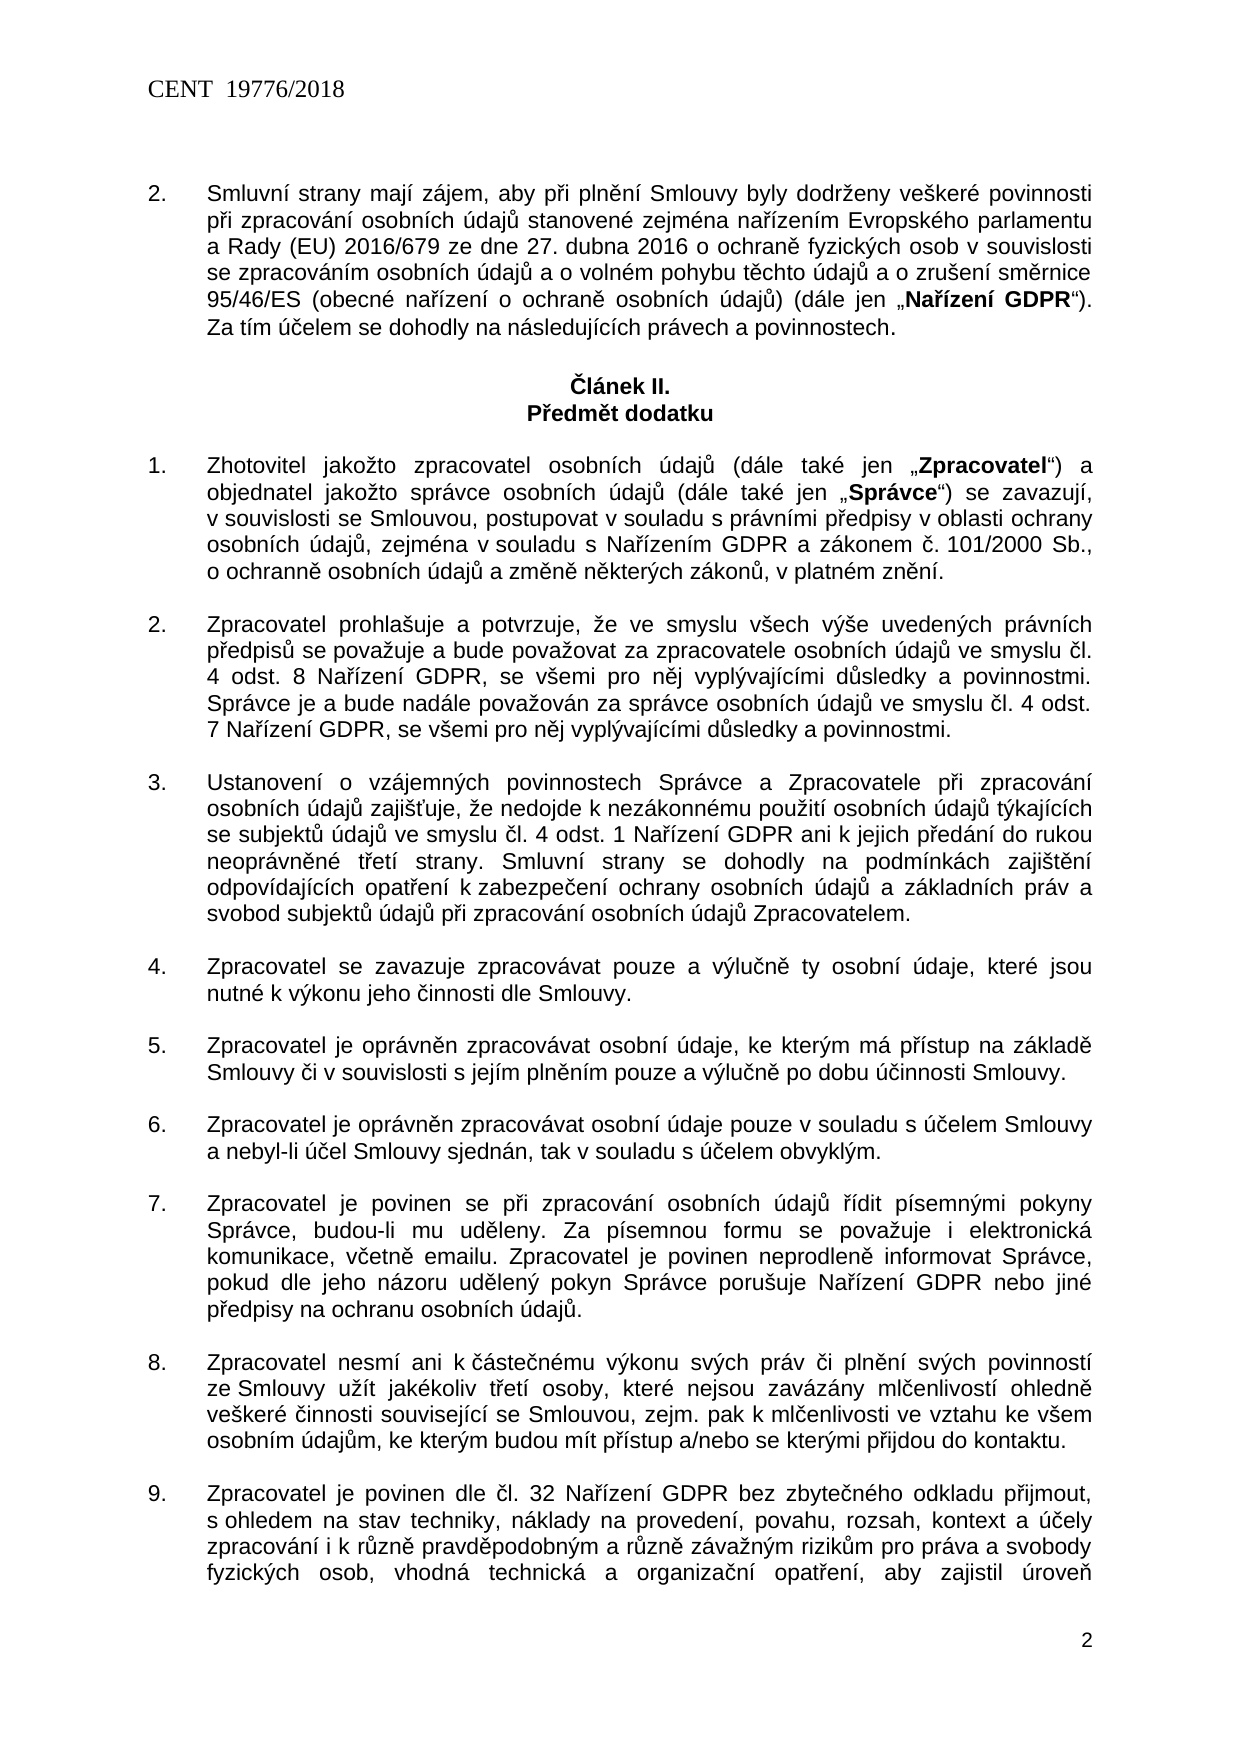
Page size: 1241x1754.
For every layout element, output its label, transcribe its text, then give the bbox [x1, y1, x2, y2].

text Článek II. [148, 373, 1093, 400]
list Zpracovatel nesmí ani k částečnému výkonu svých práv či plnění svých povinností ze Smlouvy užít jakékoliv třetí osoby, které nejsou zavázány mlčenlivostí ohledně veškeré činnosti související se Smlouvou, zejm. pak k mlčenlivosti ve vztahu ke všem osobním údajům, ke kterým budou mít přístup a/nebo se kterými přijdou do kontaktu. [148, 1348, 1093, 1454]
list Zpracovatel je oprávněn zpracovávat osobní údaje, ke kterým má přístup na základě Smlouvy či v souvislosti s jejím plněním pouze a výlučně po dobu účinnosti Smlouvy. [148, 1032, 1093, 1085]
list Smluvní strany mají zájem, aby při plnění Smlouvy byly dodrženy veškeré povinnosti při zpracování osobních údajů stanovené zejména nařízením Evropského parlamentu a Rady (EU) 2016/679 ze dne 27. dubna 2016 o ochraně fyzických osob v souvislosti se zpracováním osobních údajů a o volném pohybu těchto údajů a o zrušení směrnice 95/46/ES (obecné nařízení o ochraně osobních údajů) (dále jen „Nařízení GDPR“). Za tím účelem se dohodly na následujících právech a povinnostech. [148, 180, 1093, 341]
list Zpracovatel se zavazuje zpracovávat pouze a výlučně ty osobní údaje, které jsou nutné k výkonu jeho činnosti dle Smlouvy. [148, 953, 1093, 1006]
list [148, 1480, 1093, 1586]
list Zhotovitel jakožto zpracovatel osobních údajů (dále také jen „Zpracovatel“) a objednatel jakožto správce osobních údajů (dále také jen „Správce“) se zavazují, v souvislosti se Smlouvou, postupovat v souladu s právními předpisy v oblasti ochrany osobních údajů, zejména v souladu s Nařízením GDPR a zákonem č. 101/2000 Sb., o ochranně osobních údajů a změně některých zákonů, v platném znění. [148, 452, 1093, 584]
list Zpracovatel prohlašuje a potvrzuje, že ve smyslu všech výše uvedených právních předpisů se považuje a bude považovat za zpracovatele osobních údajů ve smyslu čl. 4 odst. 8 Nařízení GDPR, se všemi pro něj vyplývajícími důsledky a povinnostmi. Správce je a bude nadále považován za správce osobních údajů ve smyslu čl. 4 odst. 7 Nařízení GDPR, se všemi pro něj vyplývajícími důsledky a povinnostmi. [148, 611, 1093, 742]
list Zpracovatel je oprávněn zpracovávat osobní údaje pouze v souladu s účelem Smlouvy a nebyl-li účel Smlouvy sjednán, tak v souladu s účelem obvyklým. [148, 1111, 1093, 1164]
list Ustanovení o vzájemných povinnostech Správce a Zpracovatele při zpracování osobních údajů zajišťuje, že nedojde k nezákonnému použití osobních údajů týkajících se subjektů údajů ve smyslu čl. 4 odst. 1 Nařízení GDPR ani k jejich předání do rukou neoprávněné třetí strany. Smluvní strany se dohodly na podmínkách zajištění odpovídajících opatření k zabezpečení ochrany osobních údajů a základních práv a svobod subjektů údajů při zpracování osobních údajů Zpracovatelem. [148, 769, 1093, 927]
text Předmět dodatku [148, 400, 1093, 426]
list Zpracovatel je povinen se při zpracování osobních údajů řídit písemnými pokyny Správce, budou-li mu uděleny. Za písemnou formu se považuje i elektronická komunikace, včetně emailu. Zpracovatel je povinen neprodleně informovat Správce, pokud dle jeho názoru udělený pokyn Správce porušuje Nařízení GDPR nebo jiné předpisy na ochranu osobních údajů. [148, 1190, 1093, 1322]
